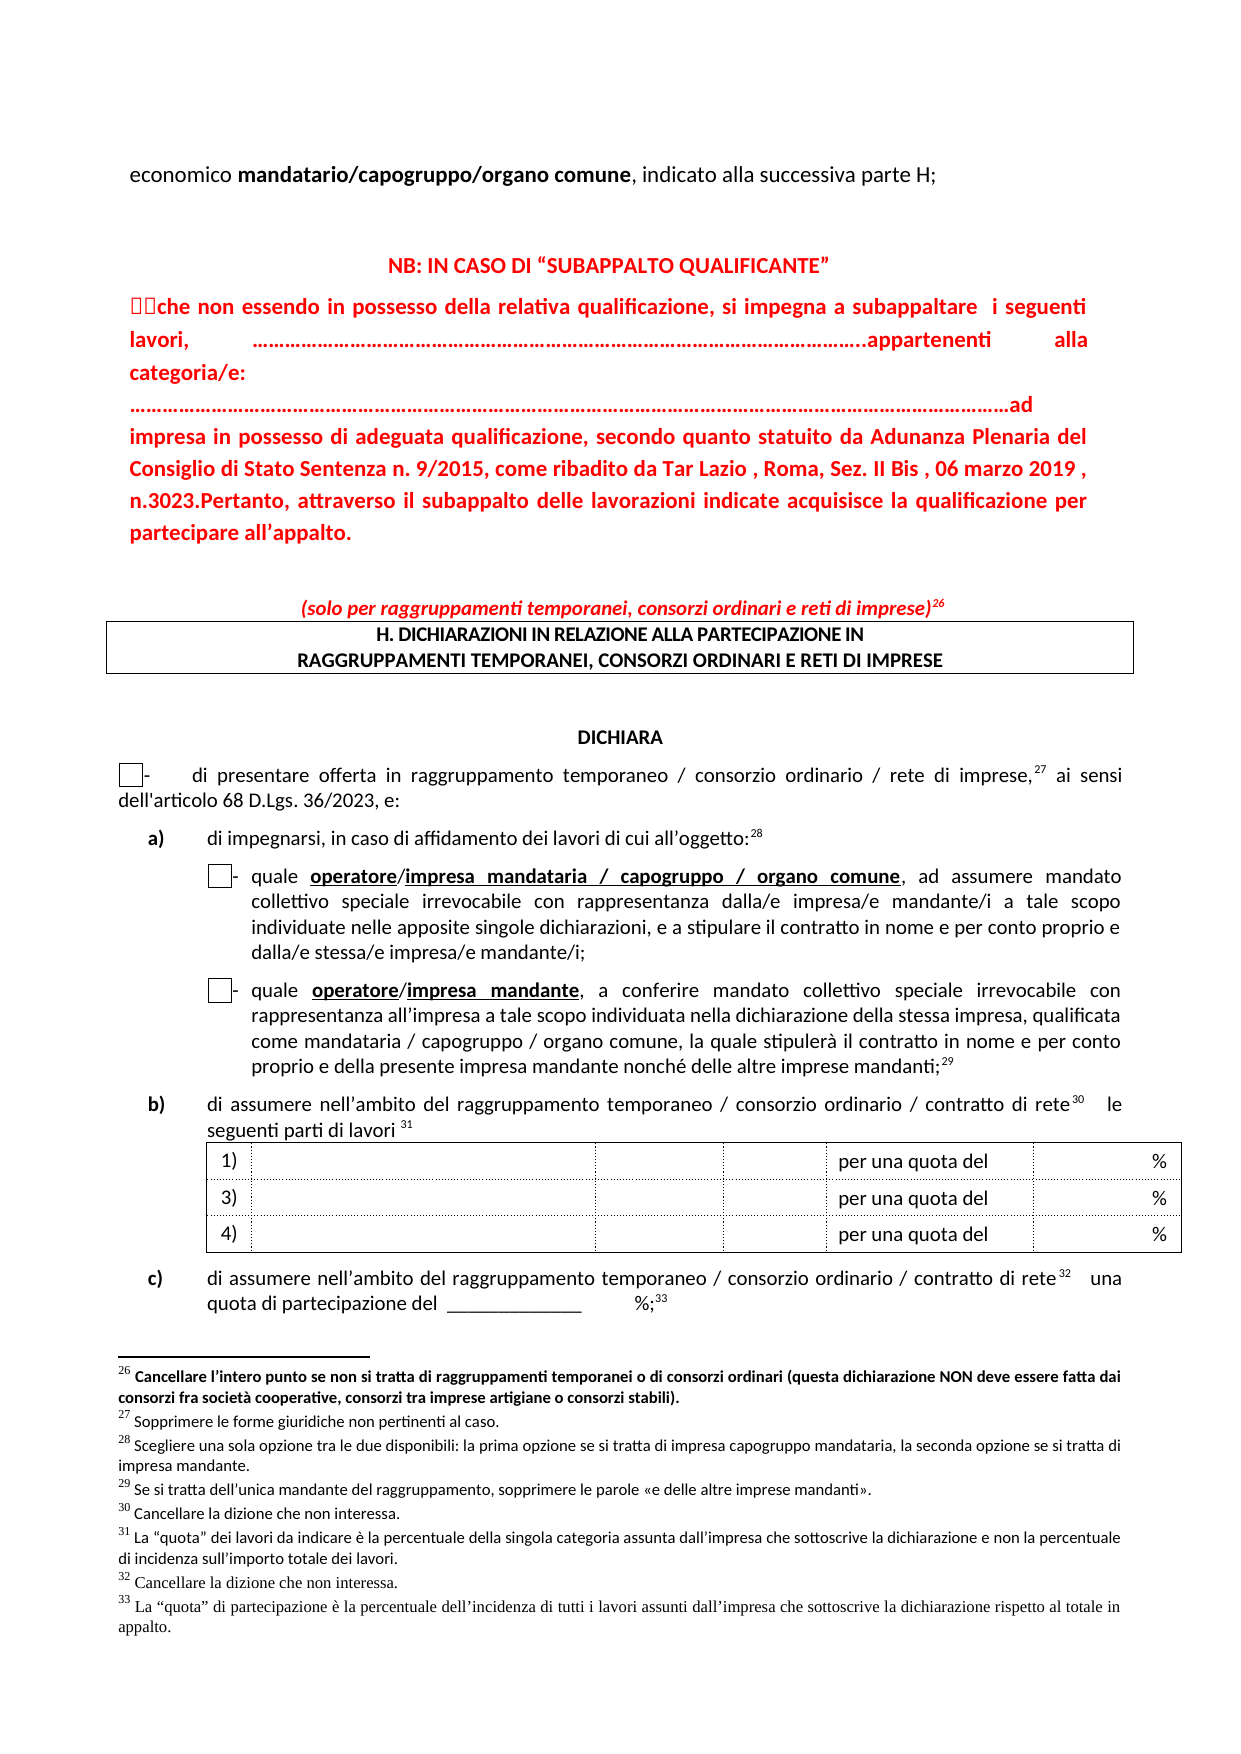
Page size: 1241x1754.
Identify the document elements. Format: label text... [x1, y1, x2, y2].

table_cell per una quota del [827, 1215, 1034, 1252]
text - quale operatore/impresa mandante, a conferire mandato collettivo speciale irrevocabile con rappresentanza all’impresa a tale scopo individuata nella dichiarazione della stessa impresa, qualificata come mandataria / capogruppo / organo comune, la quale stipulerà il contratto in nome e per conto proprio e della presente impresa mandante nonché delle altre imprese mandanti; [207, 977, 1122, 1079]
table_cell [724, 1215, 827, 1252]
table_header [724, 1143, 827, 1179]
table_cell [251, 1179, 596, 1215]
text - di presentare offerta in raggruppamento temporaneo / consorzio ordinario / rete di imprese, ai sensi dell'articolo 68 D.Lgs. 36/2023, e: [118, 762, 1122, 813]
text b) di assumere nell’ambito del raggruppamento temporaneo / consorzio ordinario / contratto di rete le seguenti parti di lavori [148, 1091, 1122, 1142]
text - quale operatore/impresa mandataria / capogruppo / organo comune, ad assumere mandato collettivo speciale irrevocabile con rappresentanza dalla/e impresa/e mandante/i a tale scopo individuate nelle apposite singole dichiarazioni, e a stipulare il contratto in nome e per conto proprio e dalla/e stessa/e impresa/e mandante/i; [207, 863, 1122, 965]
table_header [596, 1143, 723, 1179]
table_cell [1034, 1215, 1137, 1252]
table_cell [251, 1215, 596, 1252]
table_header [251, 1143, 596, 1179]
table_header 1) [207, 1143, 251, 1179]
text DICHIARA [118, 724, 1122, 749]
table_cell [724, 1179, 827, 1215]
text c) di assumere nell’ambito del raggruppamento temporaneo / consorzio ordinario / contratto di rete una quota di partecipazione del _____________ %; [148, 1265, 1122, 1316]
table_header % [1137, 1143, 1181, 1179]
table_cell 3) [207, 1179, 251, 1215]
table_cell [596, 1179, 723, 1215]
table_cell [1034, 1179, 1137, 1215]
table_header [107, 148, 1111, 595]
table_header H. DICHIARAZIONI IN RELAZIONE ALLA PARTECIPAZIONE IN RAGGRUPPAMENTI TEMPORANEI, CONSORZI ORDINARI E RETI DI IMPRESE [107, 622, 1133, 672]
table_cell % [1137, 1215, 1181, 1252]
table_cell [596, 1215, 723, 1252]
text a) di impegnarsi, in caso di affidamento dei lavori di cui all’oggetto: [148, 825, 1122, 851]
text (solo per raggruppamenti temporanei, consorzi ordinari e reti di imprese) [118, 595, 1122, 621]
table_header per una quota del [827, 1143, 1034, 1179]
table_cell % [1137, 1179, 1181, 1215]
table_header [1034, 1143, 1137, 1179]
table_cell per una quota del [827, 1179, 1034, 1215]
table_cell 4) [207, 1215, 251, 1252]
